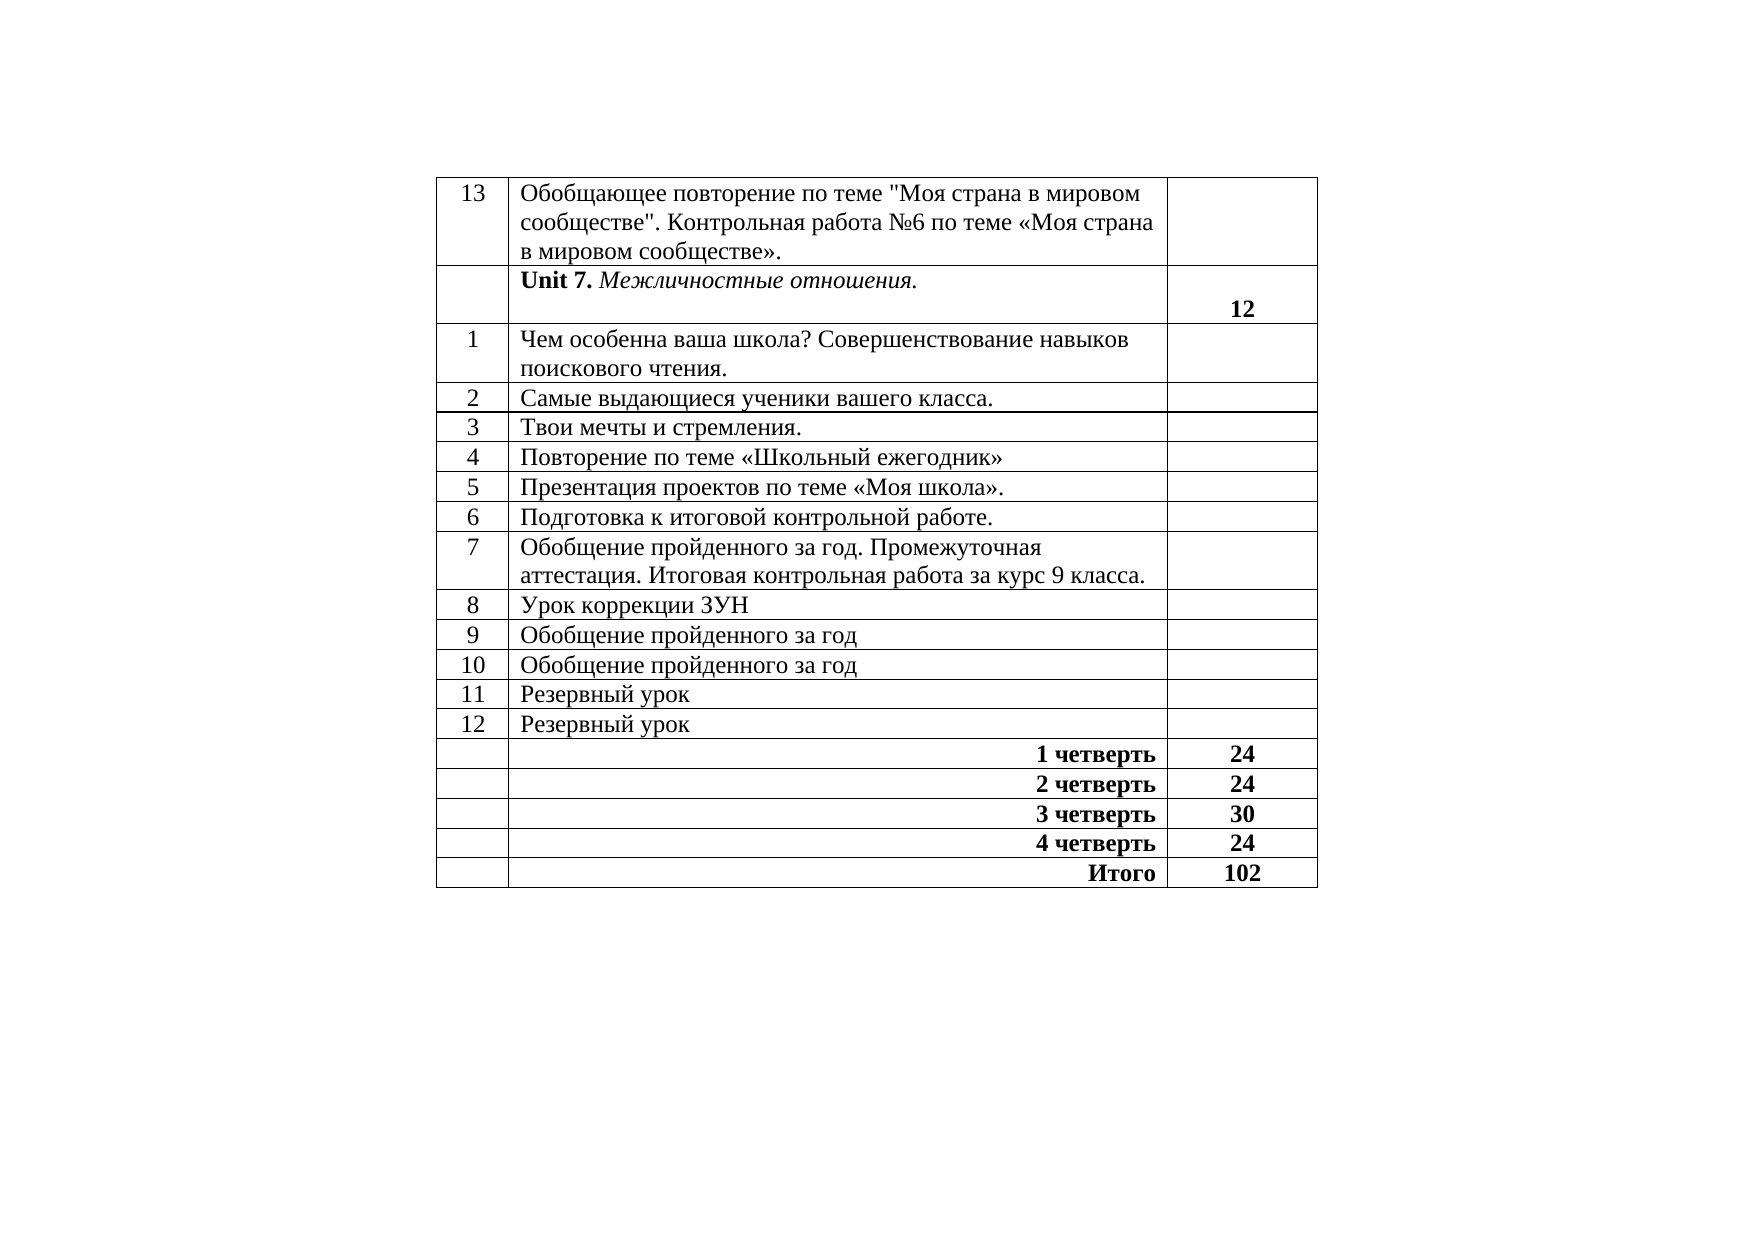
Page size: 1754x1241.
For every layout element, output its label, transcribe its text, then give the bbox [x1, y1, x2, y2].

table_cell Повторение по теме «Школьный ежегодник» [509, 442, 1167, 471]
table_cell 3 четверть [509, 799, 1167, 827]
table_cell Резервный урок [509, 709, 1167, 738]
table_cell 13 [437, 178, 508, 264]
table_cell Обобщение пройденного за год [509, 620, 1167, 649]
table_cell [437, 739, 508, 768]
table_cell 10 [437, 650, 508, 678]
table_cell Обобщение пройденного за год. Промежуточная аттестация. Итоговая контрольная работа за курс 9 класса. [509, 532, 1167, 589]
table_cell 24 [1168, 769, 1317, 798]
table_cell Резервный урок [509, 680, 1167, 708]
table_cell 24 [1168, 829, 1317, 857]
table_cell [1168, 650, 1317, 678]
table_cell [1168, 442, 1317, 471]
table_cell [1168, 324, 1317, 382]
table_cell 12 [1168, 266, 1317, 323]
table_cell 9 [437, 620, 508, 649]
table_cell 6 [437, 502, 508, 531]
table_cell 3 [437, 413, 508, 441]
table_cell Урок коррекции ЗУН [509, 590, 1167, 619]
table_cell [437, 858, 508, 887]
table_cell 4 четверть [509, 829, 1167, 857]
table_cell [1168, 178, 1317, 264]
table_cell Обобщение пройденного за год [509, 650, 1167, 678]
table_cell Самые выдающиеся ученики вашего класса. [509, 383, 1167, 411]
table_cell Чем особенна ваша школа? Совершенствование навыков поискового чтения. [509, 324, 1167, 382]
table_cell [437, 266, 508, 323]
table_cell 1 [437, 324, 508, 382]
table_cell Подготовка к итоговой контрольной работе. [509, 502, 1167, 531]
table_cell 12 [437, 709, 508, 738]
table_cell 8 [437, 590, 508, 619]
table_cell Презентация проектов по теме «Моя школа». [509, 472, 1167, 501]
table_cell [1168, 590, 1317, 619]
table_cell 102 [1168, 858, 1317, 887]
table_cell [437, 799, 508, 827]
table_cell Итого [509, 858, 1167, 887]
table_cell 30 [1168, 799, 1317, 827]
table_cell [1168, 532, 1317, 589]
table_cell [1168, 680, 1317, 708]
table_cell [1168, 472, 1317, 501]
table_cell 2 четверть [509, 769, 1167, 798]
table_cell 4 [437, 442, 508, 471]
table_cell [1168, 620, 1317, 649]
table_cell [1168, 709, 1317, 738]
table_cell 1 четверть [509, 739, 1167, 768]
table_cell Обобщающее повторение по теме "Моя страна в мировом сообществе". Контрольная работа №6 по теме «Моя страна в мировом сообществе». [509, 178, 1167, 264]
table_cell Твои мечты и стремления. [509, 413, 1167, 441]
table_cell [437, 829, 508, 857]
table_cell 24 [1168, 739, 1317, 768]
table_cell 11 [437, 680, 508, 708]
table_cell [1168, 502, 1317, 531]
table_cell Unit 7. Межличностные отношения. [509, 266, 1167, 323]
table_cell 2 [437, 383, 508, 411]
table_cell [1168, 413, 1317, 441]
table_cell [437, 769, 508, 798]
table_cell 5 [437, 472, 508, 501]
table_cell [1168, 383, 1317, 411]
table_cell 7 [437, 532, 508, 589]
